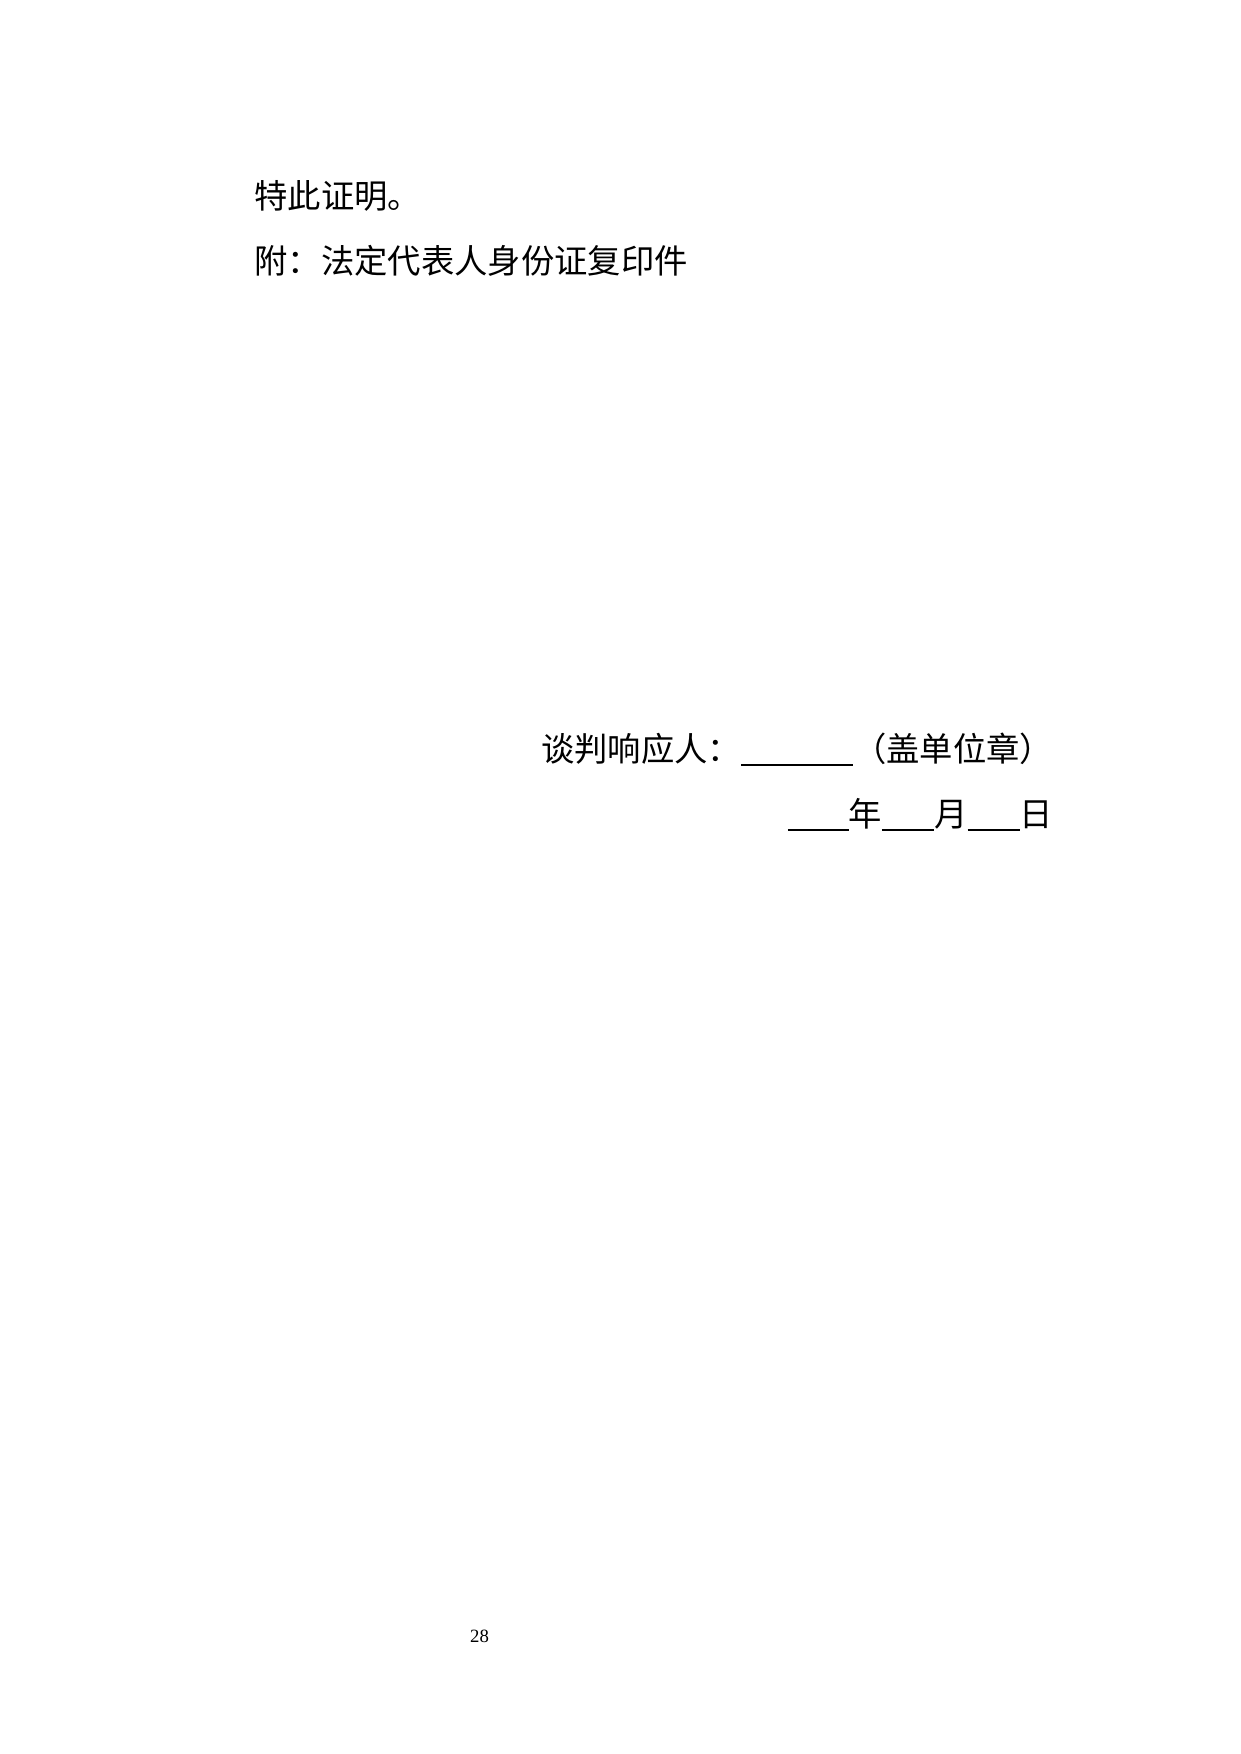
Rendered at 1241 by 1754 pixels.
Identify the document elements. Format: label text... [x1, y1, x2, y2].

text 年 月 日 [187, 779, 1053, 844]
text 特此证明。 [187, 162, 1053, 227]
text 谈判响应人： （盖单位章） [187, 714, 1053, 779]
text 附：法定代表人身份证复印件 [187, 227, 1053, 292]
